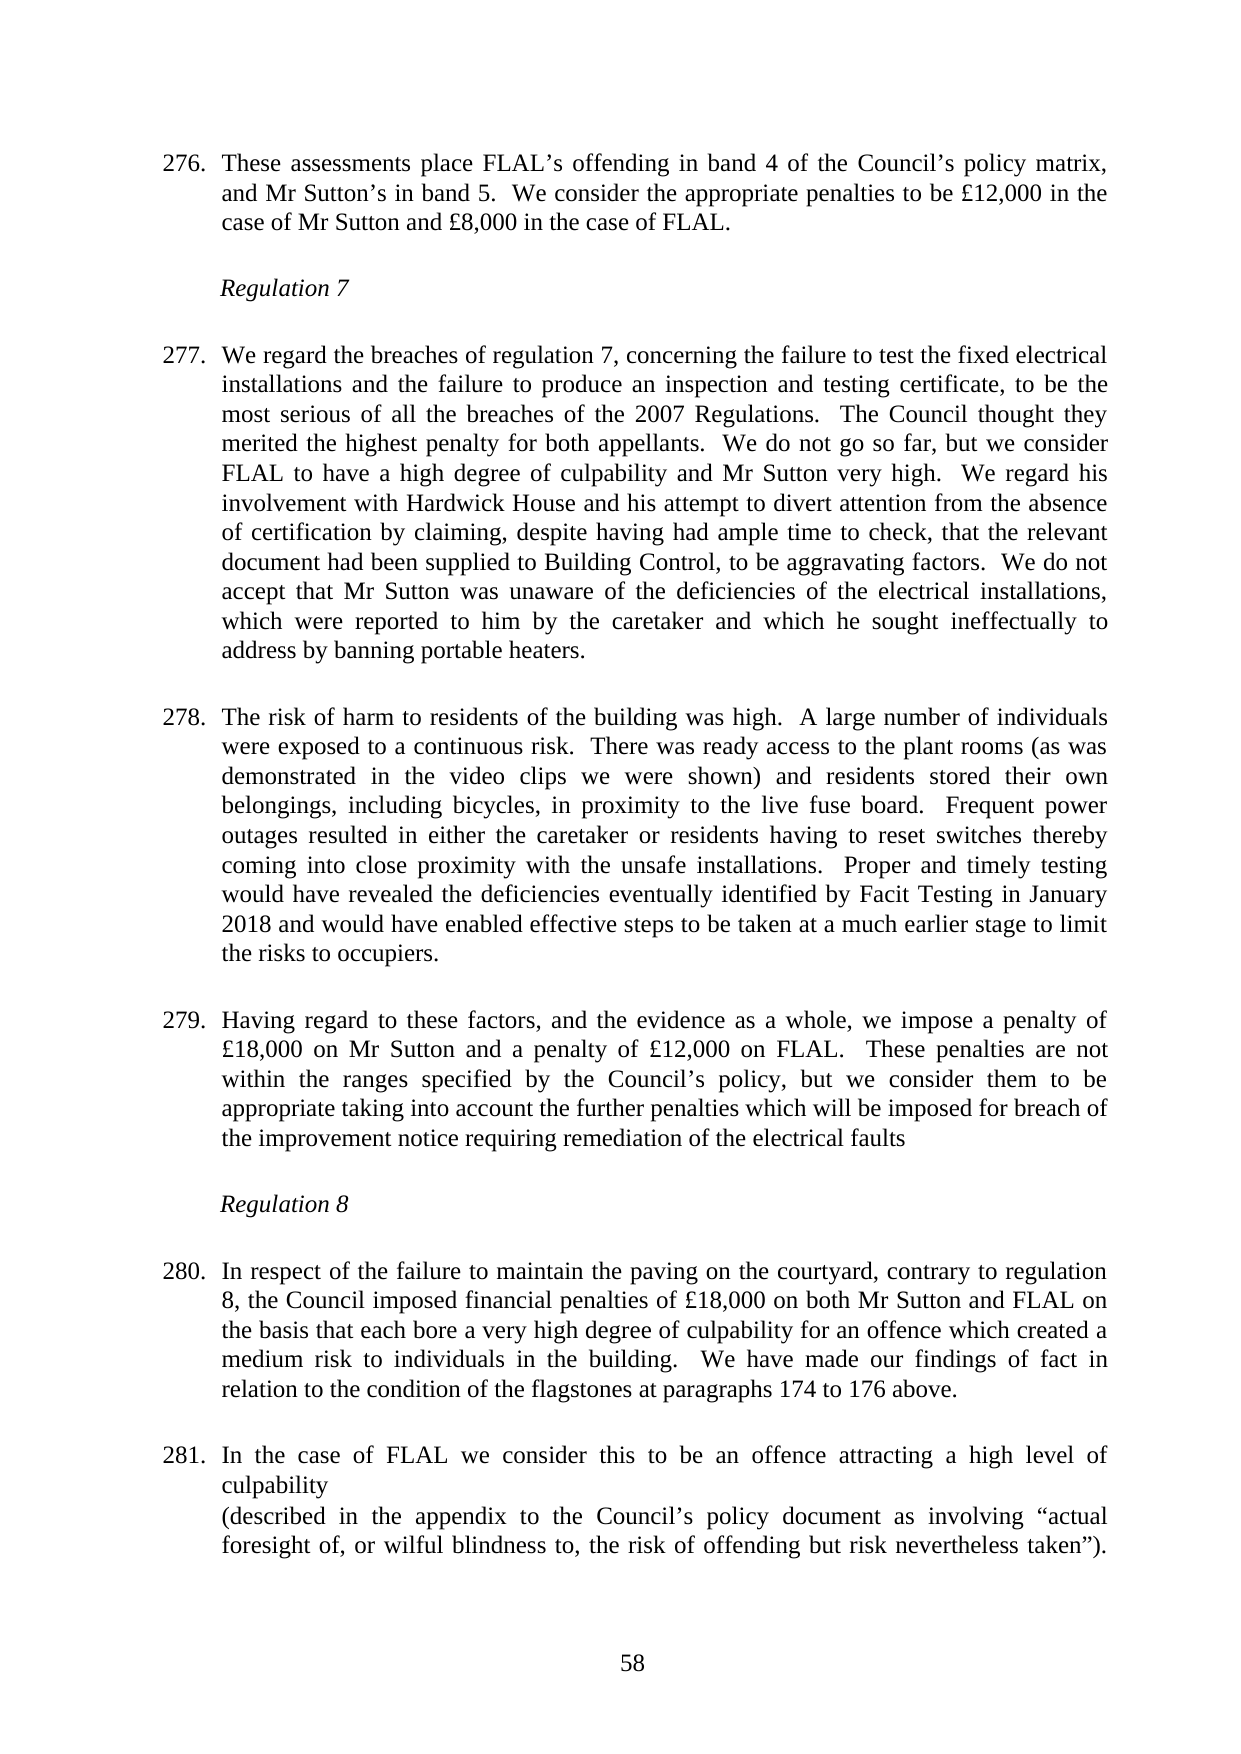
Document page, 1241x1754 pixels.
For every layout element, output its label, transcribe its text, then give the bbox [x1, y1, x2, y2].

list Having regard to these factors, and the evidence as a whole, we impose a penalty of £18,000 on Mr Sutton and a penalty of £12,000 on FLAL. These penalties are not within the ranges specified by the Council’s policy, but we consider them to be appropriate taking into account the further penalties which will be imposed for breach of the improvement notice requiring remediation of the electrical faults [162, 1005, 1109, 1152]
subtitle Regulation 8 [220, 1189, 1114, 1218]
list These assessments place FLAL’s offending in band 4 of the Council’s policy matrix, and Mr Sutton’s in band 5. We consider the appropriate penalties to be £12,000 in the case of Mr Sutton and £8,000 in the case of FLAL. [162, 148, 1109, 236]
list In respect of the failure to maintain the paving on the courtyard, contrary to regulation 8, the Council imposed financial penalties of £18,000 on both Mr Sutton and FLAL on the basis that each bore a very high degree of culpability for an offence which created a medium risk to individuals in the building. We have made our findings of fact in relation to the condition of the flagstones at paragraphs 174 to 176 above. [162, 1256, 1109, 1403]
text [221, 1501, 1109, 1559]
list The risk of harm to residents of the building was high. A large number of individuals were exposed to a continuous risk. There was ready access to the plant rooms (as was demonstrated in the video clips we were shown) and residents stored their own belongings, including bicycles, in proximity to the live fuse board. Frequent power outages resulted in either the caretaker or residents having to reset switches thereby coming into close proximity with the unsafe installations. Proper and timely testing would have revealed the deficiencies eventually identified by Facit Testing in January 2018 and would have enabled effective steps to be taken at a much earlier stage to limit the risks to occupiers. [162, 702, 1109, 967]
subtitle Regulation 7 [220, 273, 1114, 302]
list We regard the breaches of regulation 7, concerning the failure to test the fixed electrical installations and the failure to produce an inspection and testing certificate, to be the most serious of all the breaches of the 2007 Regulations. The Council thought they merited the highest penalty for both appellants. We do not go so far, but we consider FLAL to have a high degree of culpability and Mr Sutton very high. We regard his involvement with Hardwick House and his attempt to divert attention from the absence of certification by claiming, despite having had ample time to check, that the relevant document had been supplied to Building Control, to be aggravating factors. We do not accept that Mr Sutton was unaware of the deficiencies of the electrical installations, which were reported to him by the caretaker and which he sought ineffectually to address by banning portable heaters. [162, 340, 1109, 664]
list In the case of FLAL we consider this to be an offence attracting a high level of culpability [162, 1440, 1109, 1499]
